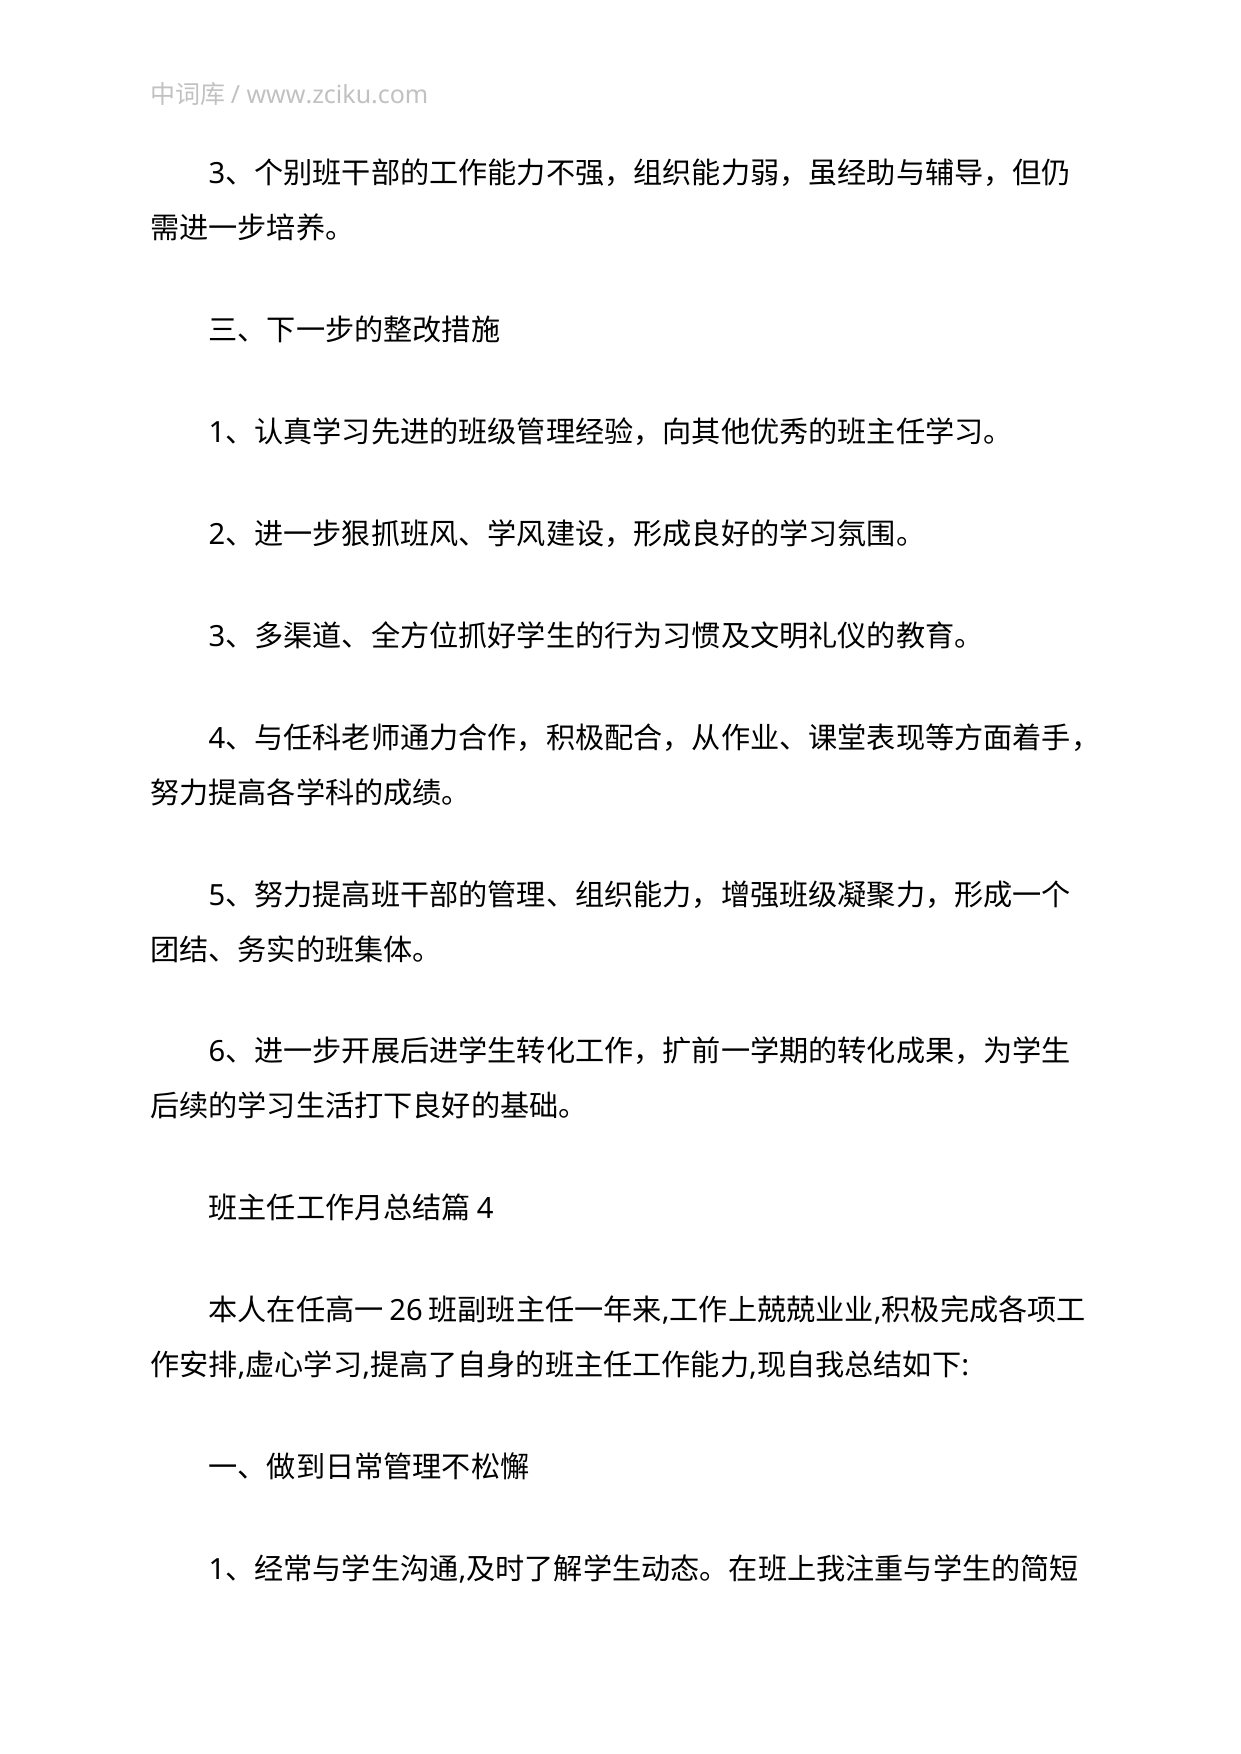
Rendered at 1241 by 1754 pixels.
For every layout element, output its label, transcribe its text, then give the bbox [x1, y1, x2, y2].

text 2、进一步狠抓班风、学风建设，形成良好的学习氛围。 [150, 511, 1090, 553]
text 3、多渠道、全方位抓好学生的行为习惯及文明礼仪的教育。 [150, 612, 1090, 655]
text 3、个别班干部的工作能力不强，组织能力弱，虽经助与辅导，但仍需进一步培养。 [150, 150, 1090, 247]
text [150, 1546, 1090, 1588]
text 5、努力提高班干部的管理、组织能力，增强班级凝聚力，形成一个团结、务实的班集体。 [150, 871, 1090, 968]
text 三、下一步的整改措施 [150, 307, 1090, 349]
text 班主任工作月总结篇4 [150, 1185, 1090, 1227]
text 1、认真学习先进的班级管理经验，向其他优秀的班主任学习。 [150, 408, 1090, 451]
text 本人在任高一26班副班主任一年来,工作上兢兢业业,积极完成各项工作安排,虚心学习,提高了自身的班主任工作能力,现自我总结如下: [150, 1287, 1090, 1384]
text 4、与任科老师通力合作，积极配合，从作业、课堂表现等方面着手，努力提高各学科的成绩。 [150, 714, 1090, 812]
text 6、进一步开展后进学生转化工作，扩前一学期的转化成果，为学生后续的学习生活打下良好的基础。 [150, 1028, 1090, 1125]
text 一、做到日常管理不松懈 [150, 1444, 1090, 1486]
